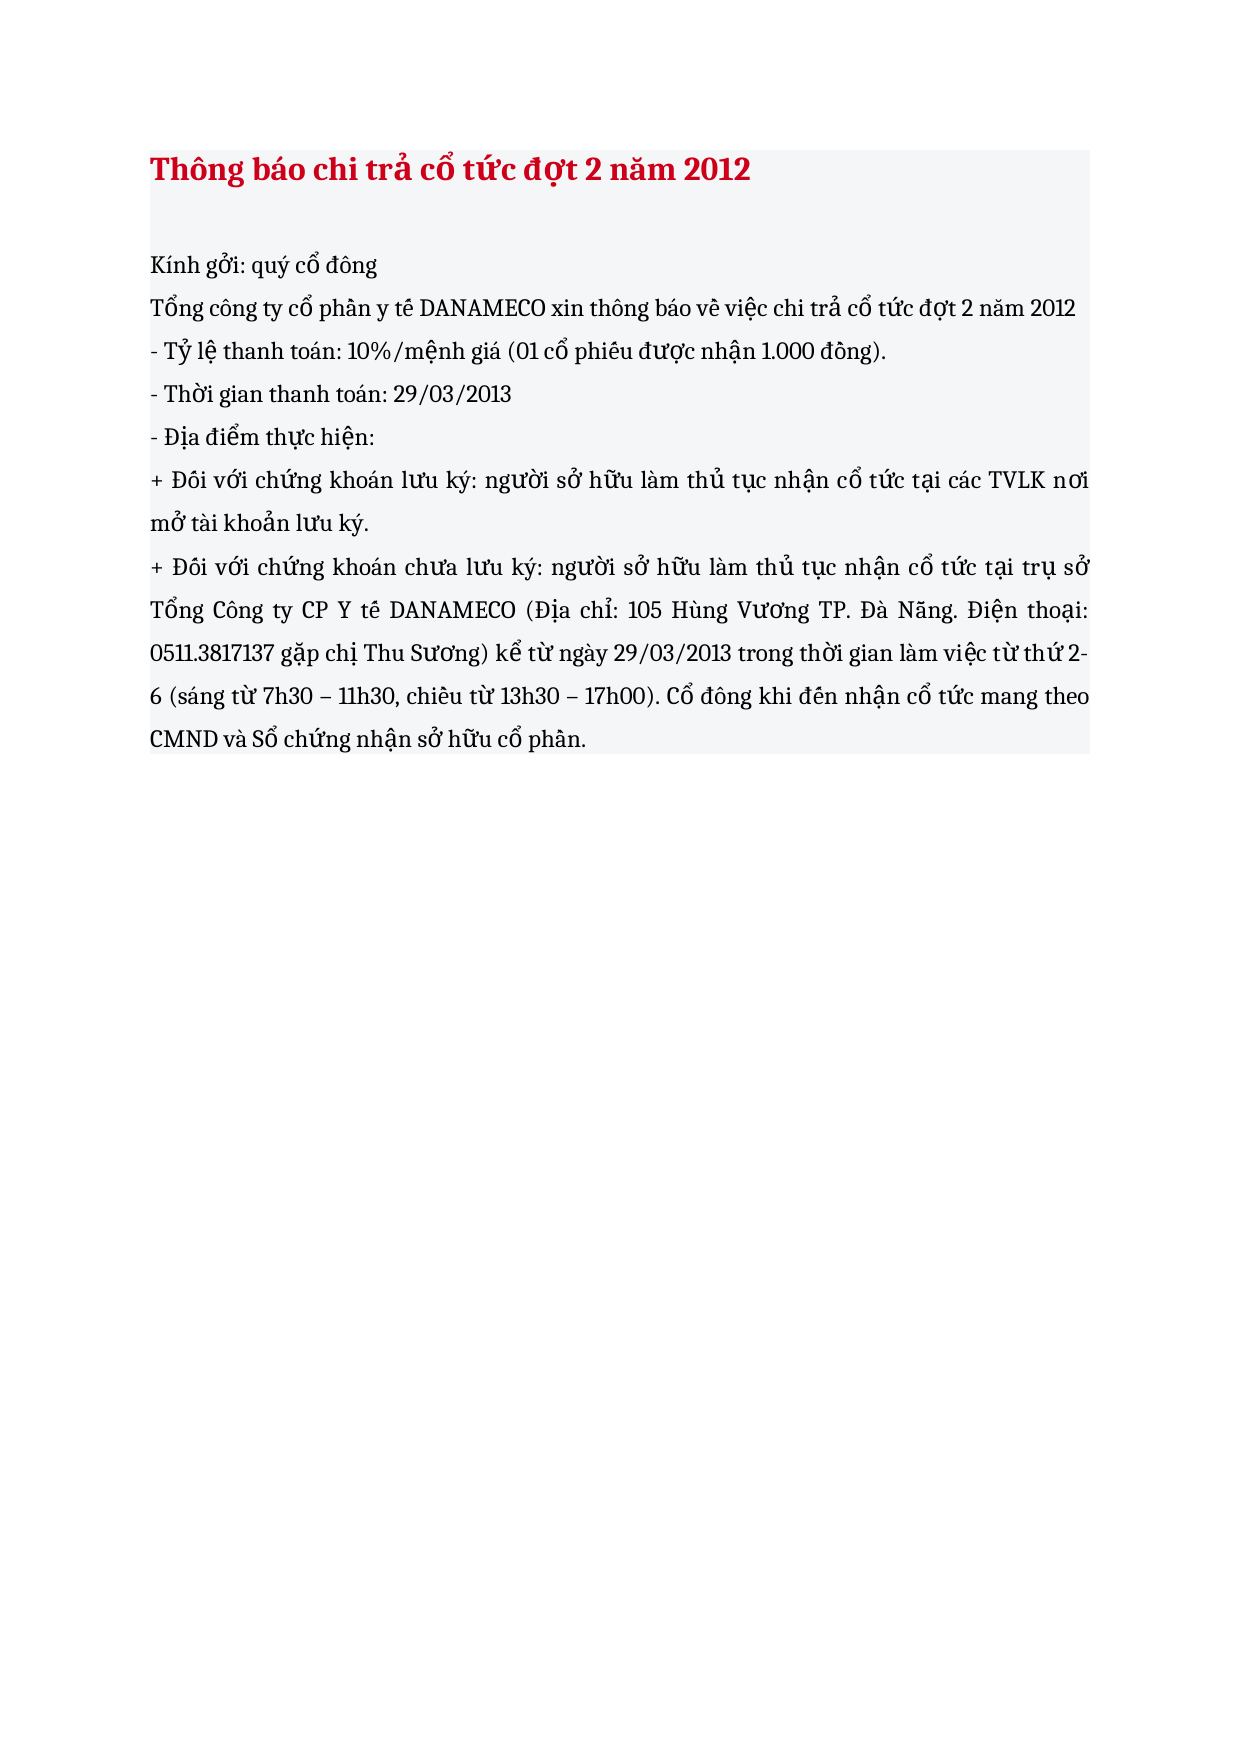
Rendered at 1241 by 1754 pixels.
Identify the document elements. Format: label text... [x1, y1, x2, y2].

text - Thời gian thanh toán: 29/03/2013 [150, 380, 1090, 409]
text - Tỷ lệ thanh toán: 10%/mệnh giá (01 cổ phiếu được nhận 1.000 đồng). [150, 337, 1090, 366]
text Thông báo chi trả cổ tức đợt 2 năm 2012 [150, 150, 1090, 188]
text + Đối với chứng khoán lưu ký: người sở hữu làm thủ tục nhận cổ tức tại các TVLK nơi mở tài khoản lưu ký. [150, 466, 1090, 538]
text Tổng công ty cổ phần y tế DANAMECO xin thông báo về việc chi trả cổ tức đợt 2 năm 2012 [150, 294, 1090, 322]
text Kính gởi: quý cổ đông [150, 251, 1090, 279]
text + Đối với chứng khoán chưa lưu ký: người sở hữu làm thủ tục nhận cổ tức tại trụ sở Tổng Công ty CP Y tế DANAMECO (Địa chỉ: 105 Hùng Vương TP. Đà Nẵng. Điện thoại: 0511.3817137 gặp chị Thu Sương) kể từ ngày 29/03/2013 trong thời gian làm việc từ thứ 2-6 (sáng từ 7h30 – 11h30, chiều từ 13h30 – 17h00). Cổ đông khi đến nhận cổ tức mang theo CMND và Sổ chứng nhận sở hữu cổ phần. [150, 552, 1090, 754]
text - Địa điểm thực hiện: [150, 423, 1090, 452]
